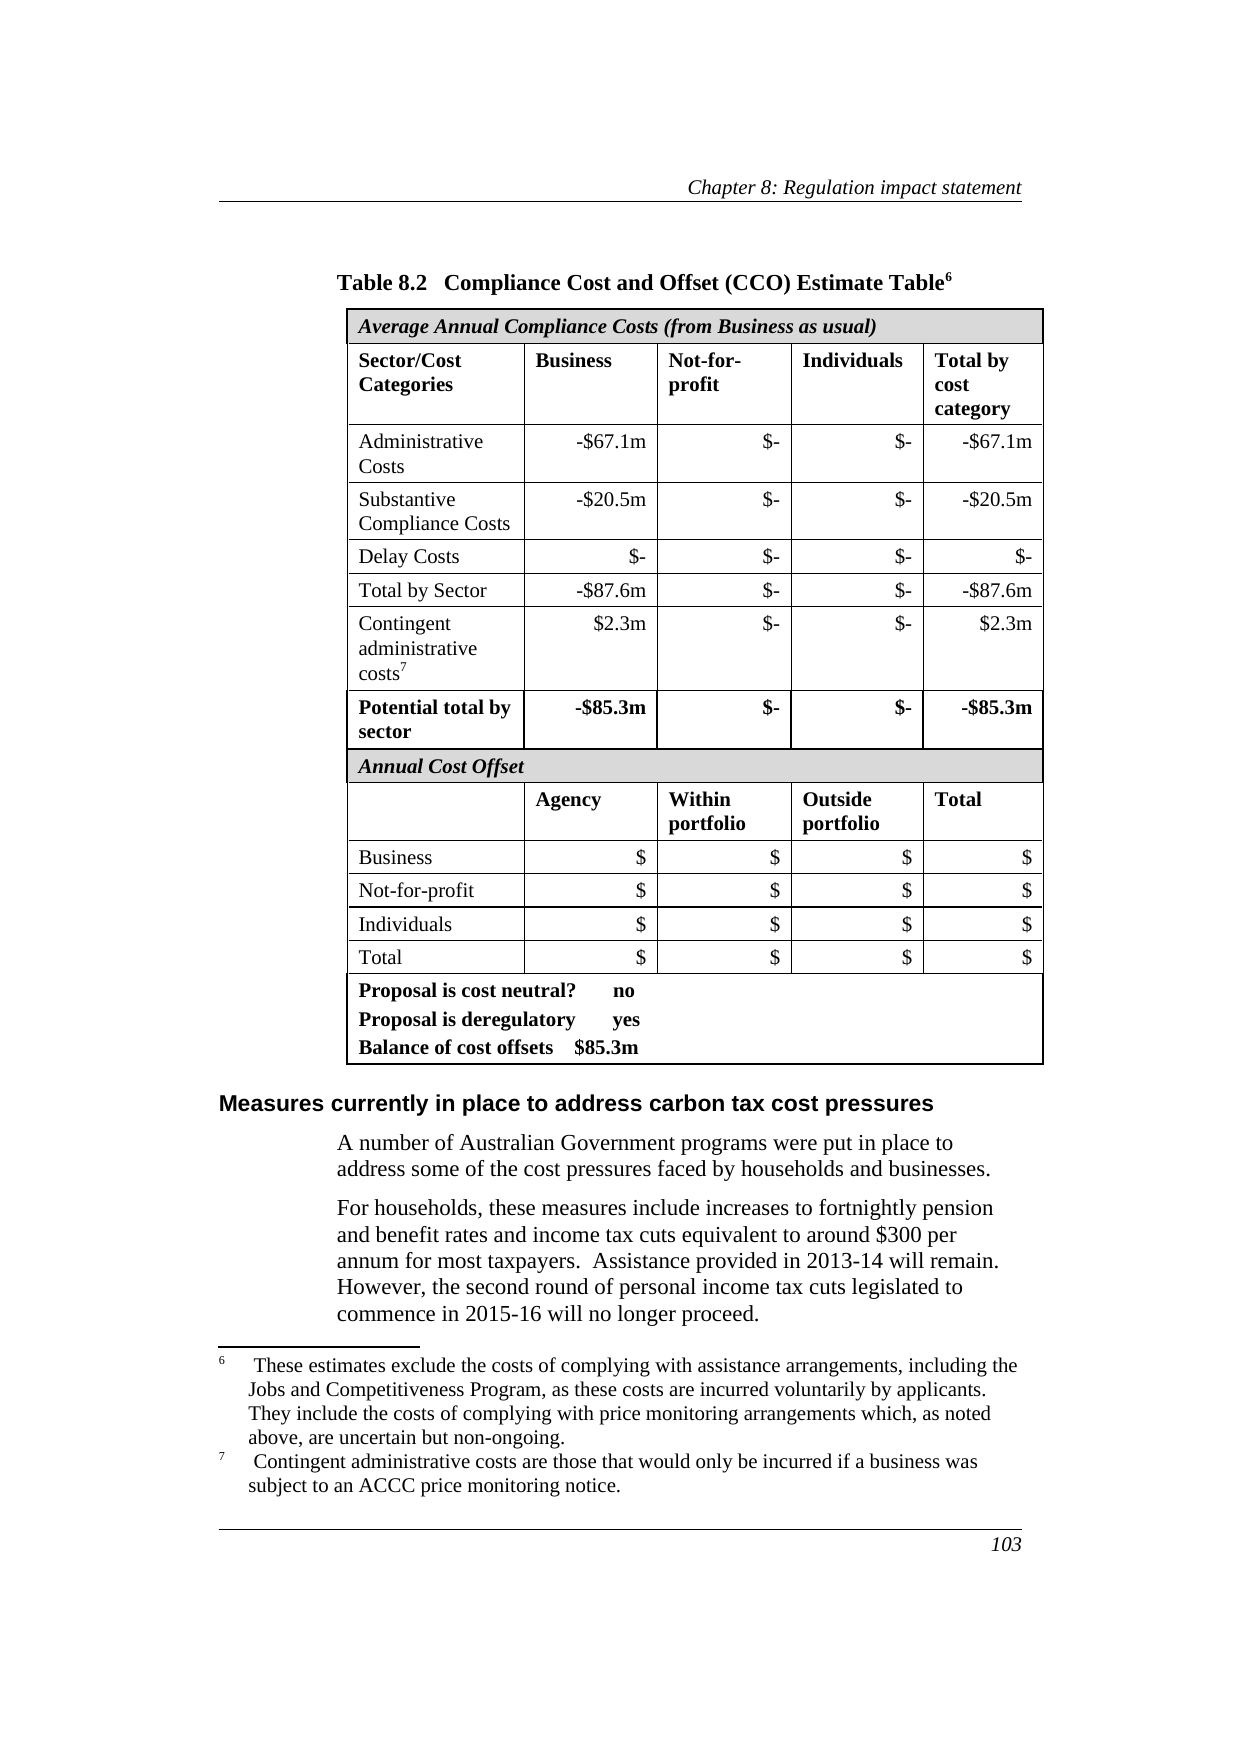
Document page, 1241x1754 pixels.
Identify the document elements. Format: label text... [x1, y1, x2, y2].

table_cell $- [525, 540, 657, 573]
subtitle Table 8.2 Compliance Cost and Offset (CCO) Estimate Table [337, 269, 1022, 296]
table_cell Business [348, 841, 524, 873]
table_cell Total [348, 941, 524, 973]
table_cell $- [792, 540, 923, 573]
table_cell Not-for-profit [348, 874, 524, 906]
table_cell $ [924, 873, 1043, 906]
table_cell Annual Cost Offset [348, 750, 1042, 782]
table_cell $ [658, 941, 791, 973]
list A number of Australian Government programs were put in place to address some of the cost pressures faced by households and businesses. [337, 1129, 1022, 1182]
table_cell Business [525, 344, 657, 424]
table_cell Contingent administrative costs [348, 607, 524, 690]
table_cell $- [792, 483, 923, 539]
table_cell Not-for-profit [658, 344, 791, 424]
table_cell Administrative Costs [348, 425, 524, 482]
table_cell -$87.6m [525, 574, 657, 606]
table_cell $ [792, 841, 923, 873]
subtitle Measures currently in place to address carbon tax cost pressures [218, 1090, 1022, 1117]
list For households, these measures include increases to fortnightly pension and benefit rates and income tax cuts equivalent to around $300 per annum for most taxpayers. Assistance provided in 2013-14 will remain. However, the second round of personal income tax cuts legislated to commence in 2015-16 will no longer proceed. [337, 1194, 1022, 1326]
table_cell -$67.1m [924, 424, 1043, 482]
table_cell $2.3m [525, 607, 657, 690]
table_cell Agency [525, 783, 657, 839]
table_cell Total [924, 783, 1043, 839]
table_cell Individuals [348, 907, 524, 940]
table_cell $- [658, 607, 791, 690]
table_cell $2.3m [924, 606, 1043, 690]
table_cell $ [525, 908, 657, 940]
table_cell $- [792, 607, 923, 690]
table_cell $ [792, 874, 923, 906]
table_cell $- [924, 539, 1043, 573]
table_cell Within portfolio [658, 783, 791, 839]
table_cell -$67.1m [525, 425, 657, 482]
table_cell $ [525, 941, 657, 973]
table_cell $- [792, 574, 923, 606]
table_cell $ [525, 841, 657, 873]
table_cell $ [924, 840, 1043, 873]
table_cell -$20.5m [924, 482, 1043, 539]
table_cell $- [658, 425, 791, 482]
table_cell Outside portfolio [792, 783, 923, 839]
table_cell -$87.6m [924, 573, 1043, 606]
table_cell $ [792, 908, 923, 940]
table_cell $ [924, 940, 1043, 973]
table_cell Total by Sector [348, 574, 524, 606]
table_cell Proposal is cost neutral? no Proposal is deregulatory yes Balance of cost offsets $85.3m [348, 974, 1042, 1063]
table_cell Sector/Cost Categories [348, 344, 524, 424]
table_cell Delay Costs [348, 540, 524, 573]
table_cell $- [658, 483, 791, 539]
table_cell -$20.5m [525, 483, 657, 539]
table_cell Total by cost category [924, 344, 1043, 424]
table_cell [348, 783, 524, 839]
table_cell $ [924, 906, 1043, 940]
table_cell $- [792, 425, 923, 482]
table_cell $- [658, 691, 790, 747]
table_cell $ [658, 841, 791, 873]
table_cell $ [792, 941, 923, 973]
table_cell Individuals [792, 344, 923, 424]
table_cell Substantive Compliance Costs [348, 483, 524, 539]
table_cell $- [792, 691, 922, 747]
table_cell $ [658, 908, 791, 940]
table_cell $- [658, 540, 791, 573]
table_cell $ [658, 874, 791, 906]
table_cell -$85.3m [924, 691, 1042, 747]
table_cell Potential total by sector [348, 691, 523, 747]
table_cell $ [525, 874, 657, 906]
table_header Average Annual Compliance Costs (from Business as usual) [348, 310, 1042, 343]
table_cell -$85.3m [525, 691, 656, 747]
table_cell $- [658, 574, 791, 606]
